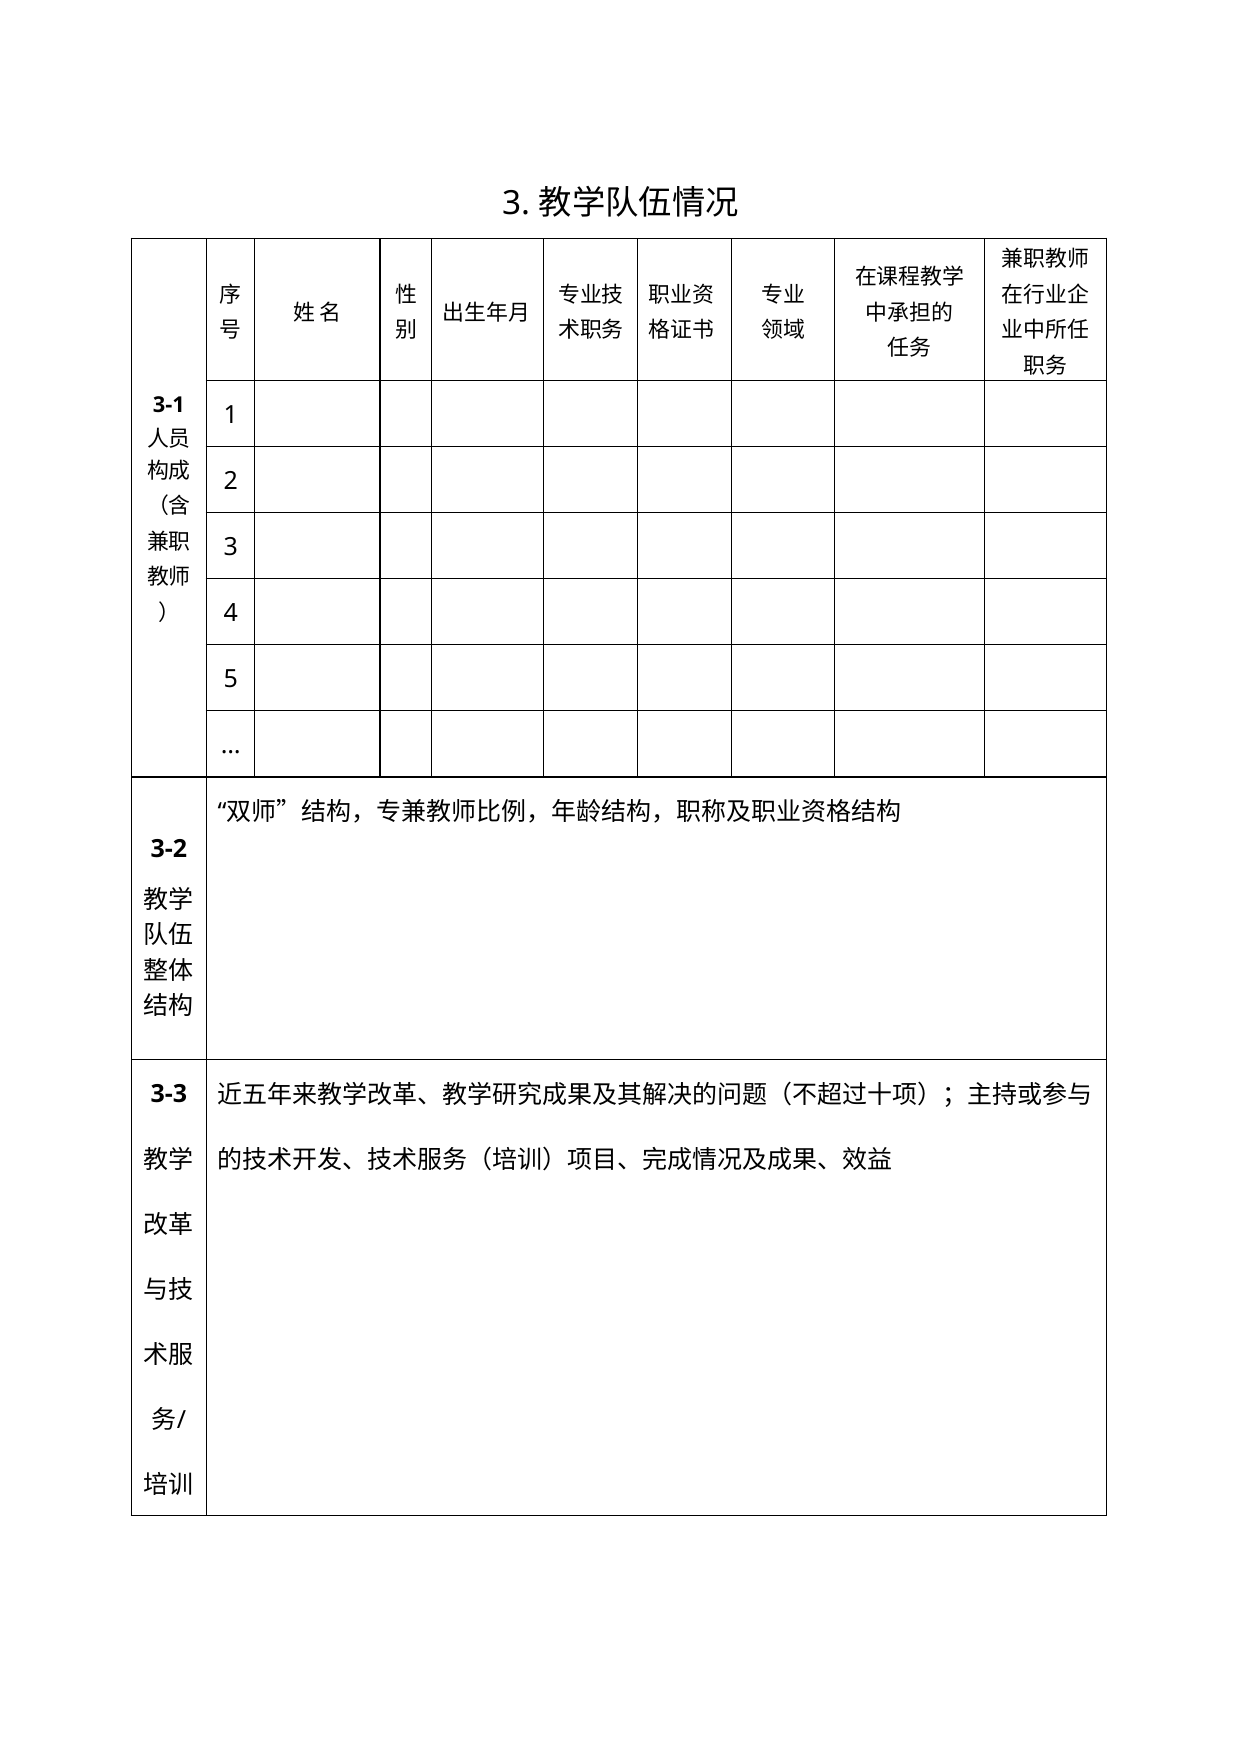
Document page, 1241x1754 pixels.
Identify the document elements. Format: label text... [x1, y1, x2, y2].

table_cell [638, 381, 731, 446]
table_cell [381, 513, 431, 578]
table_cell 近五年来教学改革、教学研究成果及其解决的问题（不超过十项）；主持或参与的技术开发、技术服务（培训）项目、完成情况及成果、效益 [207, 1060, 1106, 1515]
table_cell [432, 447, 543, 512]
table_cell [255, 579, 379, 644]
table_cell [544, 711, 637, 776]
table_cell 3-3 教学改革与技 术服务/培训 [132, 1060, 206, 1515]
table_cell [381, 711, 431, 776]
table_cell [381, 447, 431, 512]
table_cell [638, 579, 731, 644]
table_header 专业技 术职务 [544, 239, 637, 380]
table_cell [985, 447, 1106, 512]
table_cell 2 [207, 447, 254, 512]
table_cell [732, 381, 834, 446]
table_cell [544, 447, 637, 512]
table_cell [381, 579, 431, 644]
table_header 序号 [207, 239, 254, 380]
table_header 专业 领域 [732, 239, 834, 380]
table_header 在课程教学中承担的 任务 [835, 239, 984, 380]
table_cell [544, 645, 637, 710]
table_cell [835, 579, 984, 644]
table_header 职业资 格证书 [638, 239, 731, 380]
table_cell [255, 645, 379, 710]
table_cell 1 [207, 381, 254, 446]
table_cell [985, 645, 1106, 710]
table_cell [985, 513, 1106, 578]
table_cell 4 [207, 579, 254, 644]
table_cell “双师”结构，专兼教师比例，年龄结构，职称及职业资格结构 [207, 778, 1106, 1059]
table_cell [432, 711, 543, 776]
table_cell [732, 513, 834, 578]
table_cell 3-2 教学队伍整体 结构 [132, 778, 206, 1059]
table_cell [732, 447, 834, 512]
table_cell 5 [207, 645, 254, 710]
table_cell [638, 711, 731, 776]
table_cell [835, 711, 984, 776]
table_cell [381, 381, 431, 446]
table_cell 3 [207, 513, 254, 578]
table_cell [544, 513, 637, 578]
table_header 兼职教师在行业企业中所任职务 [985, 239, 1106, 380]
table_cell [732, 579, 834, 644]
table_cell [255, 513, 379, 578]
table_cell [835, 645, 984, 710]
table_cell [985, 711, 1106, 776]
table_cell [638, 645, 731, 710]
table_cell [638, 513, 731, 578]
table_header 出生年月 [432, 239, 543, 380]
table_cell [255, 381, 379, 446]
table_cell [544, 381, 637, 446]
table_cell [432, 579, 543, 644]
text 3. 教学队伍情况 [187, 167, 1053, 232]
table_cell [732, 645, 834, 710]
table_cell [985, 381, 1106, 446]
table_header 性别 [381, 239, 431, 380]
table_cell … [207, 711, 254, 776]
table_cell [732, 711, 834, 776]
table_cell [985, 579, 1106, 644]
table_cell [835, 513, 984, 578]
table_header 3-1 人员 构成 （含 兼职 教师 ） [132, 239, 206, 776]
table_cell [835, 447, 984, 512]
table_cell [432, 381, 543, 446]
table_cell [638, 447, 731, 512]
table_cell [835, 381, 984, 446]
table_cell [255, 711, 379, 776]
table_cell [432, 645, 543, 710]
table_cell [255, 447, 379, 512]
table_cell [544, 579, 637, 644]
table_cell [381, 645, 431, 710]
table_cell [432, 513, 543, 578]
table_header 姓 名 [255, 239, 379, 380]
